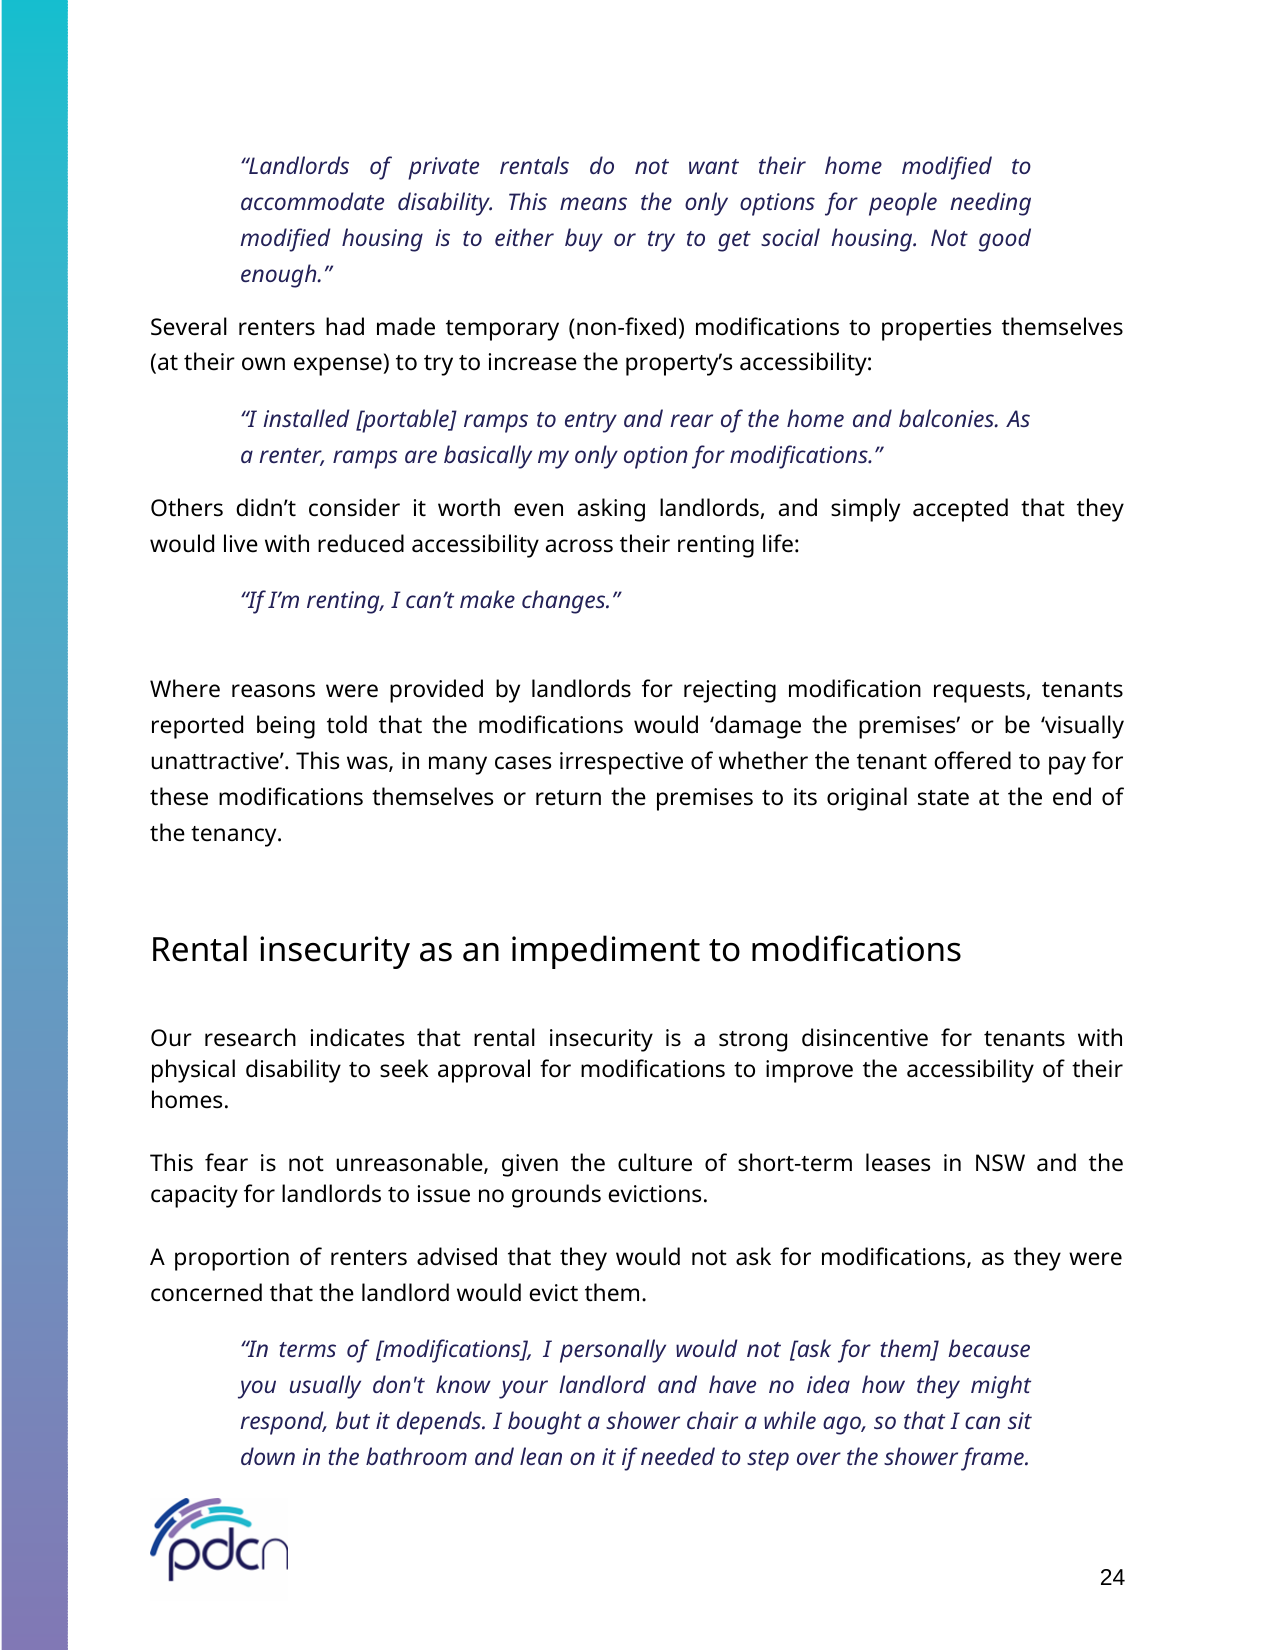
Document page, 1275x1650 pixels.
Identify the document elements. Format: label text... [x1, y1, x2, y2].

text “I installed [portable] ramps to entry and rear of the home and balconies. As a renter, ramps are basically my only option for modifications.” [240, 403, 1035, 470]
text “If I’m renting, I can’t make changes.” [240, 584, 1035, 616]
text Our research indicates that rental insecurity is a strong disincentive for tenants with physical disability to seek approval for modifications to improve the accessibility of their homes. [150, 1022, 1125, 1116]
subtitle Rental insecurity as an impediment to modifications [150, 926, 1125, 971]
text Others didn’t consider it worth even asking landlords, and simply accepted that they would live with reduced accessibility across their renting life: [150, 492, 1125, 559]
picture [150, 1498, 288, 1601]
text A proportion of renters advised that they would not ask for modifications, as they were concerned that the landlord would evict them. [150, 1241, 1125, 1308]
text “Landlords of private rentals do not want their home modified to accommodate disability. This means the only options for people needing modified housing is to either buy or try to get social housing. Not good enough.” [240, 150, 1035, 289]
picture [1, 0, 68, 1650]
text Several renters had made temporary (non-fixed) modifications to properties themselves (at their own expense) to try to increase the property’s accessibility: [150, 310, 1125, 378]
text Where reasons were provided by landlords for rejecting modification requests, tenants reported being told that the modifications would ‘damage the premises’ or be ‘visually unattractive’. This was, in many cases irrespective of whether the tenant offered to pay for these modifications themselves or return the premises to its original state at the end of the tenancy. [150, 673, 1125, 848]
text This fear is not unreasonable, given the culture of short-term leases in NSW and the capacity for landlords to issue no grounds evictions. [150, 1147, 1125, 1209]
